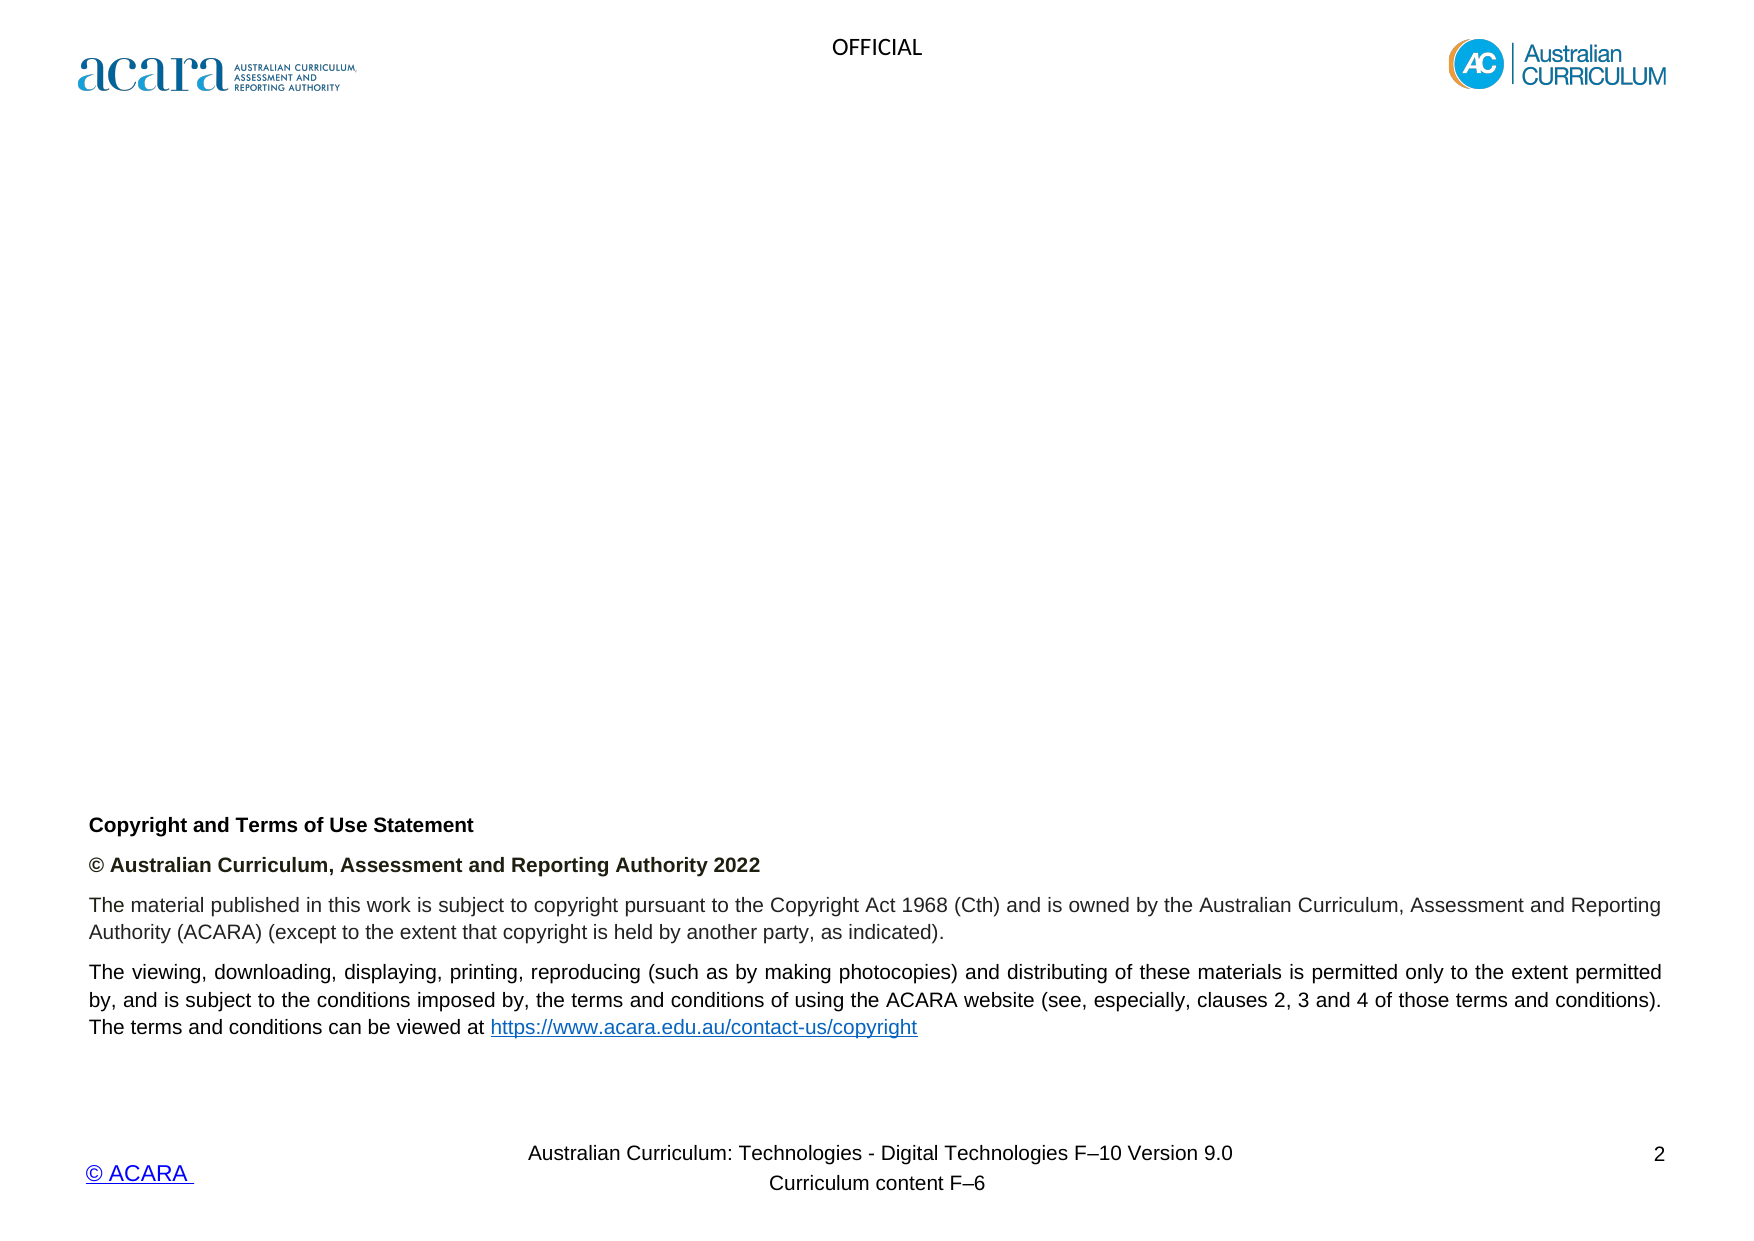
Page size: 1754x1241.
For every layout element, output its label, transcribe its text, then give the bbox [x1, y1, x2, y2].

text Copyright and Terms of Use Statement [89, 813, 1665, 837]
picture [78, 58, 357, 91]
picture [1487, 39, 1666, 89]
text The material published in this work is subject to copyright pursuant to the Copyright Act 1968 (Cth) and is owned by the Australian Curriculum, Assessment and Reporting Authority (ACARA) (except to the extent that copyright is held by another party, as indicated). [89, 893, 1665, 944]
picture [1448, 39, 1471, 89]
text © Australian Curriculum, Assessment and Reporting Authority 2022 [749, 853, 1665, 877]
picture [1464, 53, 1495, 73]
text The viewing, downloading, displaying, printing, reproducing (such as by making photocopies) and distributing of these materials is permitted only to the extent permitted by, and is subject to the conditions imposed by, the terms and conditions of using the ACARA website (see, especially, clauses 2, 3 and 4 of those terms and conditions). The terms and conditions can be viewed at https://www.acara.edu.au/contact-us/copyright [89, 960, 1665, 1039]
